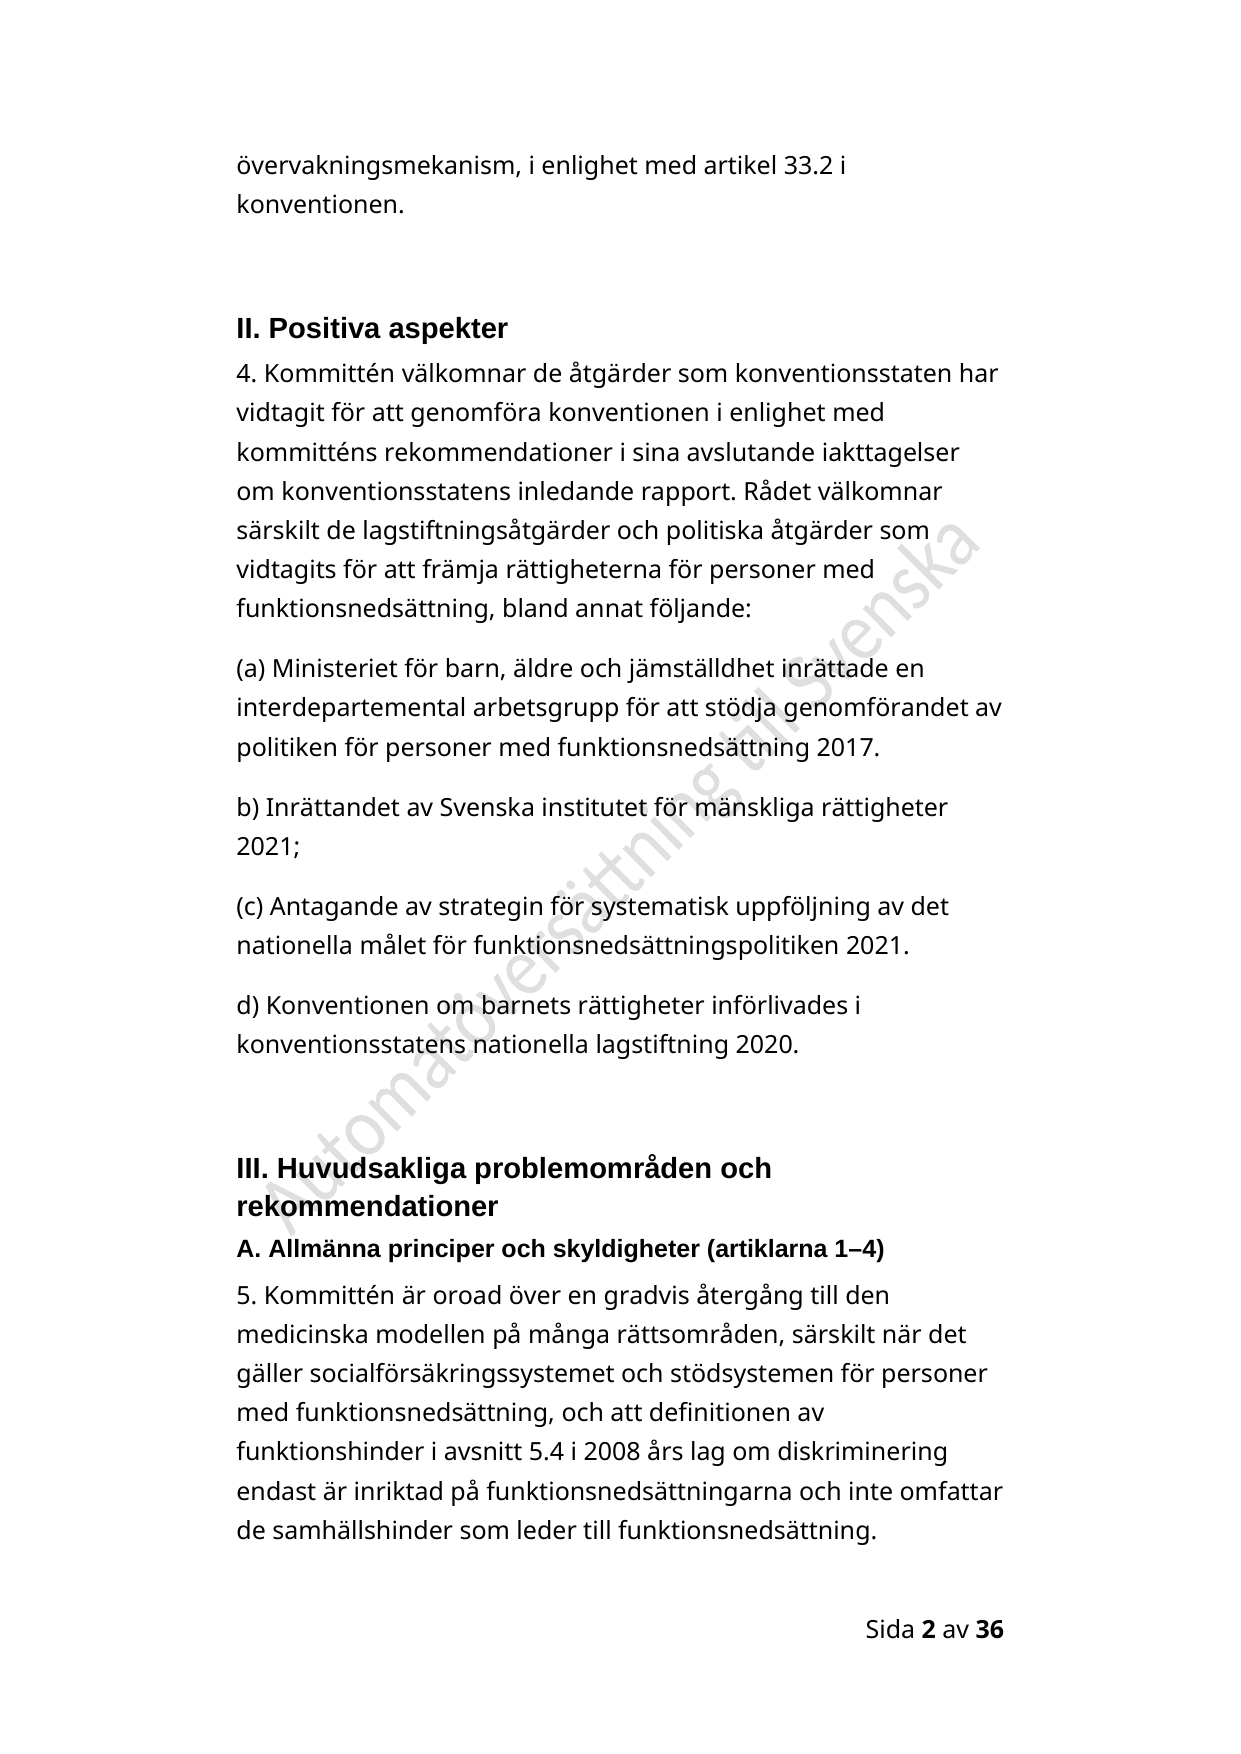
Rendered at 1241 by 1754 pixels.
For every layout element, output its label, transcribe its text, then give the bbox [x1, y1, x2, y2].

text b) Inrättandet av Svenska institutet för mänskliga rättigheter 2021; [236, 789, 1004, 862]
text 4. Kommittén välkomnar de åtgärder som konventionsstaten har vidtagit för att genomföra konventionen i enlighet med kommitténs rekommendationer i sina avslutande iakttagelser om konventionsstatens inledande rapport. Rådet välkomnar särskilt de lagstiftningsåtgärder och politiska åtgärder som vidtagits för att främja rättigheterna för personer med funktionsnedsättning, bland annat följande: [236, 356, 1004, 625]
text (a) Ministeriet för barn, äldre och jämställdhet inrättade en interdepartemental arbetsgrupp för att stödja genomförandet av politiken för personer med funktionsnedsättning 2017. [236, 651, 1004, 763]
subtitle A. Allmänna principer och skyldigheter (artiklarna 1–4) [236, 1234, 1004, 1263]
text 5. Kommittén är oroad över en gradvis återgång till den medicinska modellen på många rättsområden, särskilt när det gäller socialförsäkringssystemet och stödsystemen för personer med funktionsnedsättning, och att definitionen av funktionshinder i avsnitt 5.4 i 2008 års lag om diskriminering endast är inriktad på funktionsnedsättningarna och inte omfattar de samhällshinder som leder till funktionsnedsättning. [236, 1277, 1004, 1546]
text d) Konventionen om barnets rättigheter införlivades i konventionsstatens nationella lagstiftning 2020. [236, 987, 1004, 1061]
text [236, 148, 1004, 221]
subtitle III. Huvudsakliga problemområden och rekommendationer [236, 1151, 1004, 1223]
subtitle II. Positiva aspekter [236, 311, 1004, 344]
text (c) Antagande av strategin för systematisk uppföljning av det nationella målet för funktionsnedsättningspolitiken 2021. [236, 888, 1004, 962]
